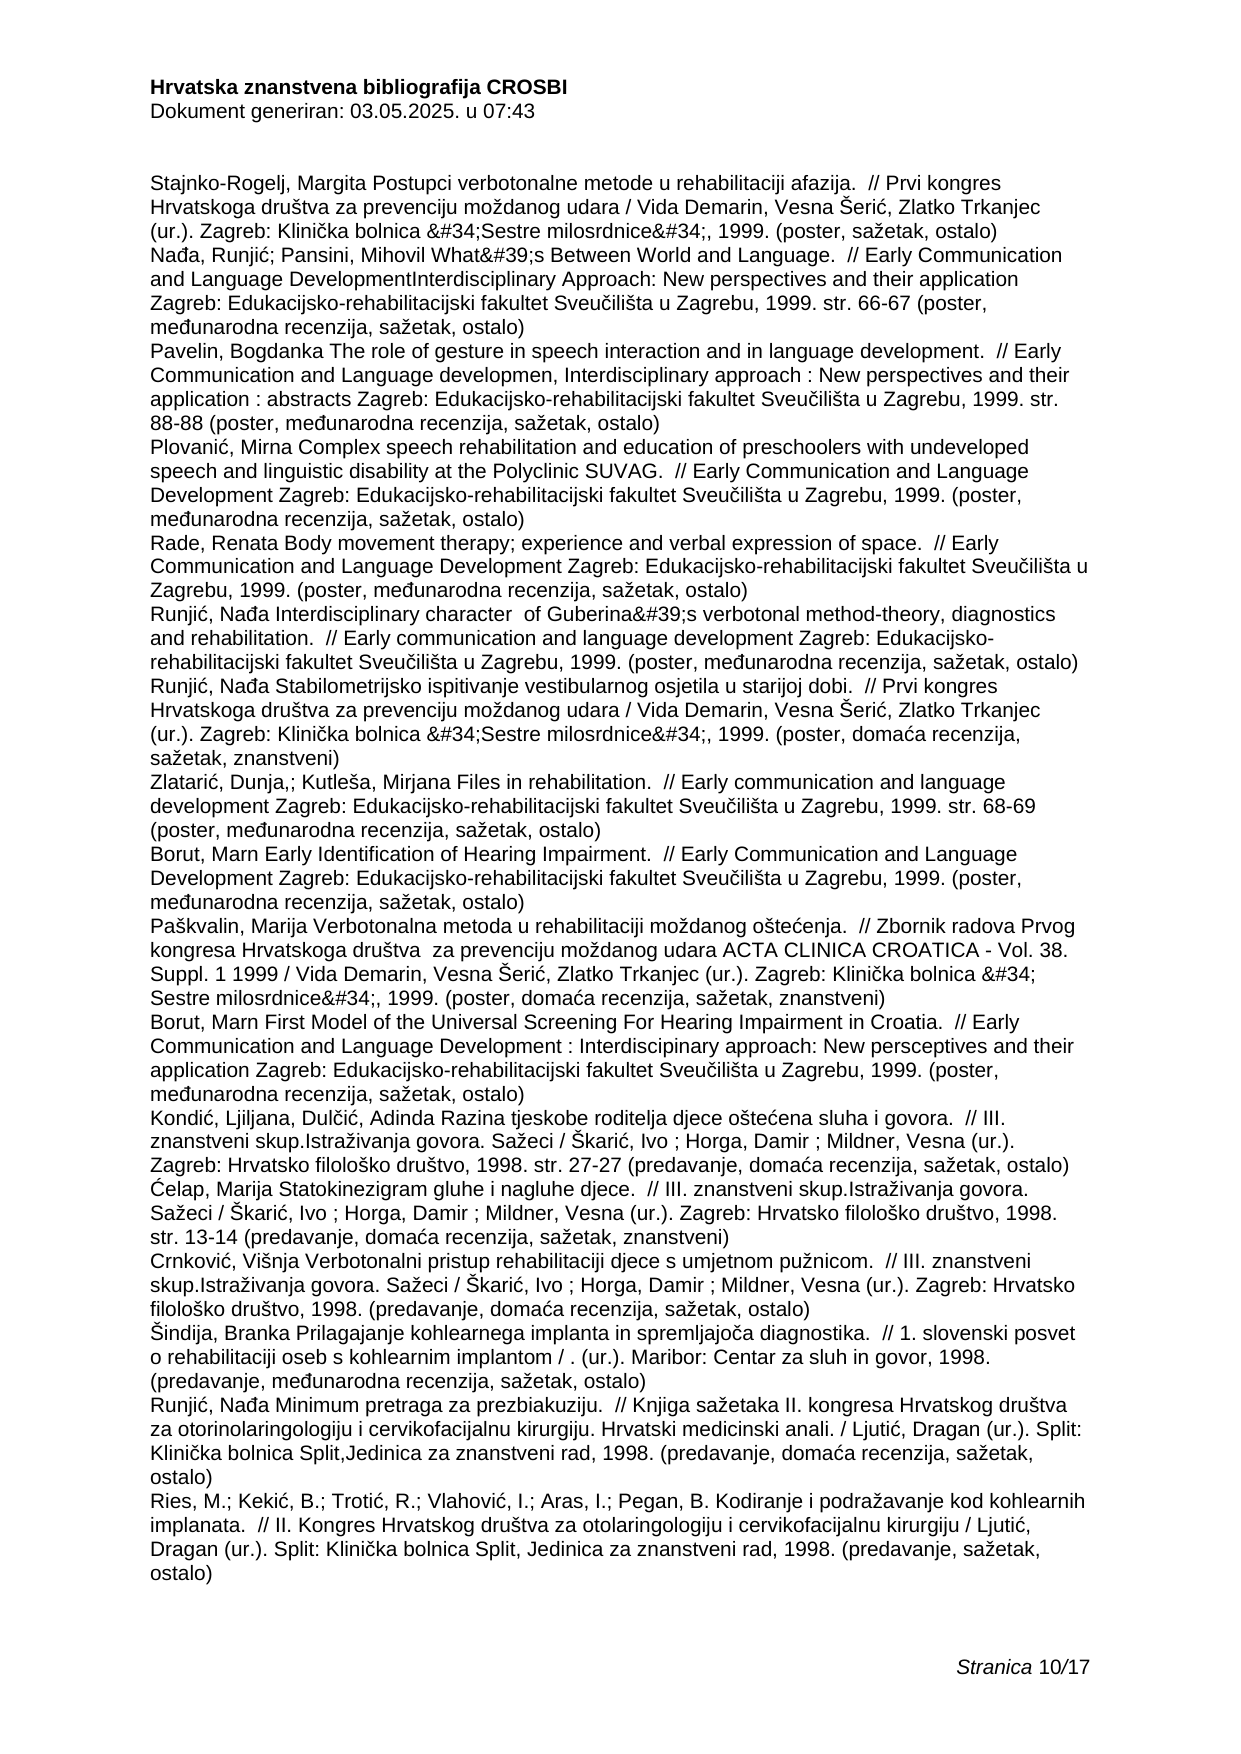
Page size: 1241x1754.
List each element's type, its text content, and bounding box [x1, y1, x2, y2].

text Nađa, Runjić; Pansini, Mihovil [150, 243, 1090, 339]
text Borut, Marn [150, 842, 1090, 914]
text Kondić, Ljiljana, Dulčić, Adinda [150, 1105, 1090, 1177]
text Runjić, Nađa [150, 1393, 1090, 1489]
text Runjić, Nađa [150, 674, 1090, 770]
text Rade, Renata [150, 530, 1090, 602]
text Šindija, Branka [150, 1321, 1090, 1393]
text Stajnko-Rogelj, Margita [150, 171, 1090, 243]
text Borut, Marn [150, 1009, 1090, 1105]
text Paškvalin, Marija [150, 914, 1090, 1009]
text Zlatarić, Dunja,; Kutleša, Mirjana [150, 770, 1090, 842]
text Plovanić, Mirna [150, 434, 1090, 530]
text Ries, M.; Kekić, B.; Trotić, R.; Vlahović, I.; Aras, I.; Pegan, B. [150, 1489, 1090, 1584]
text Crnković, Višnja [150, 1249, 1090, 1321]
text Runjić, Nađa [150, 602, 1090, 674]
text Ćelap, Marija [150, 1177, 1090, 1249]
text Pavelin, Bogdanka [150, 339, 1090, 434]
